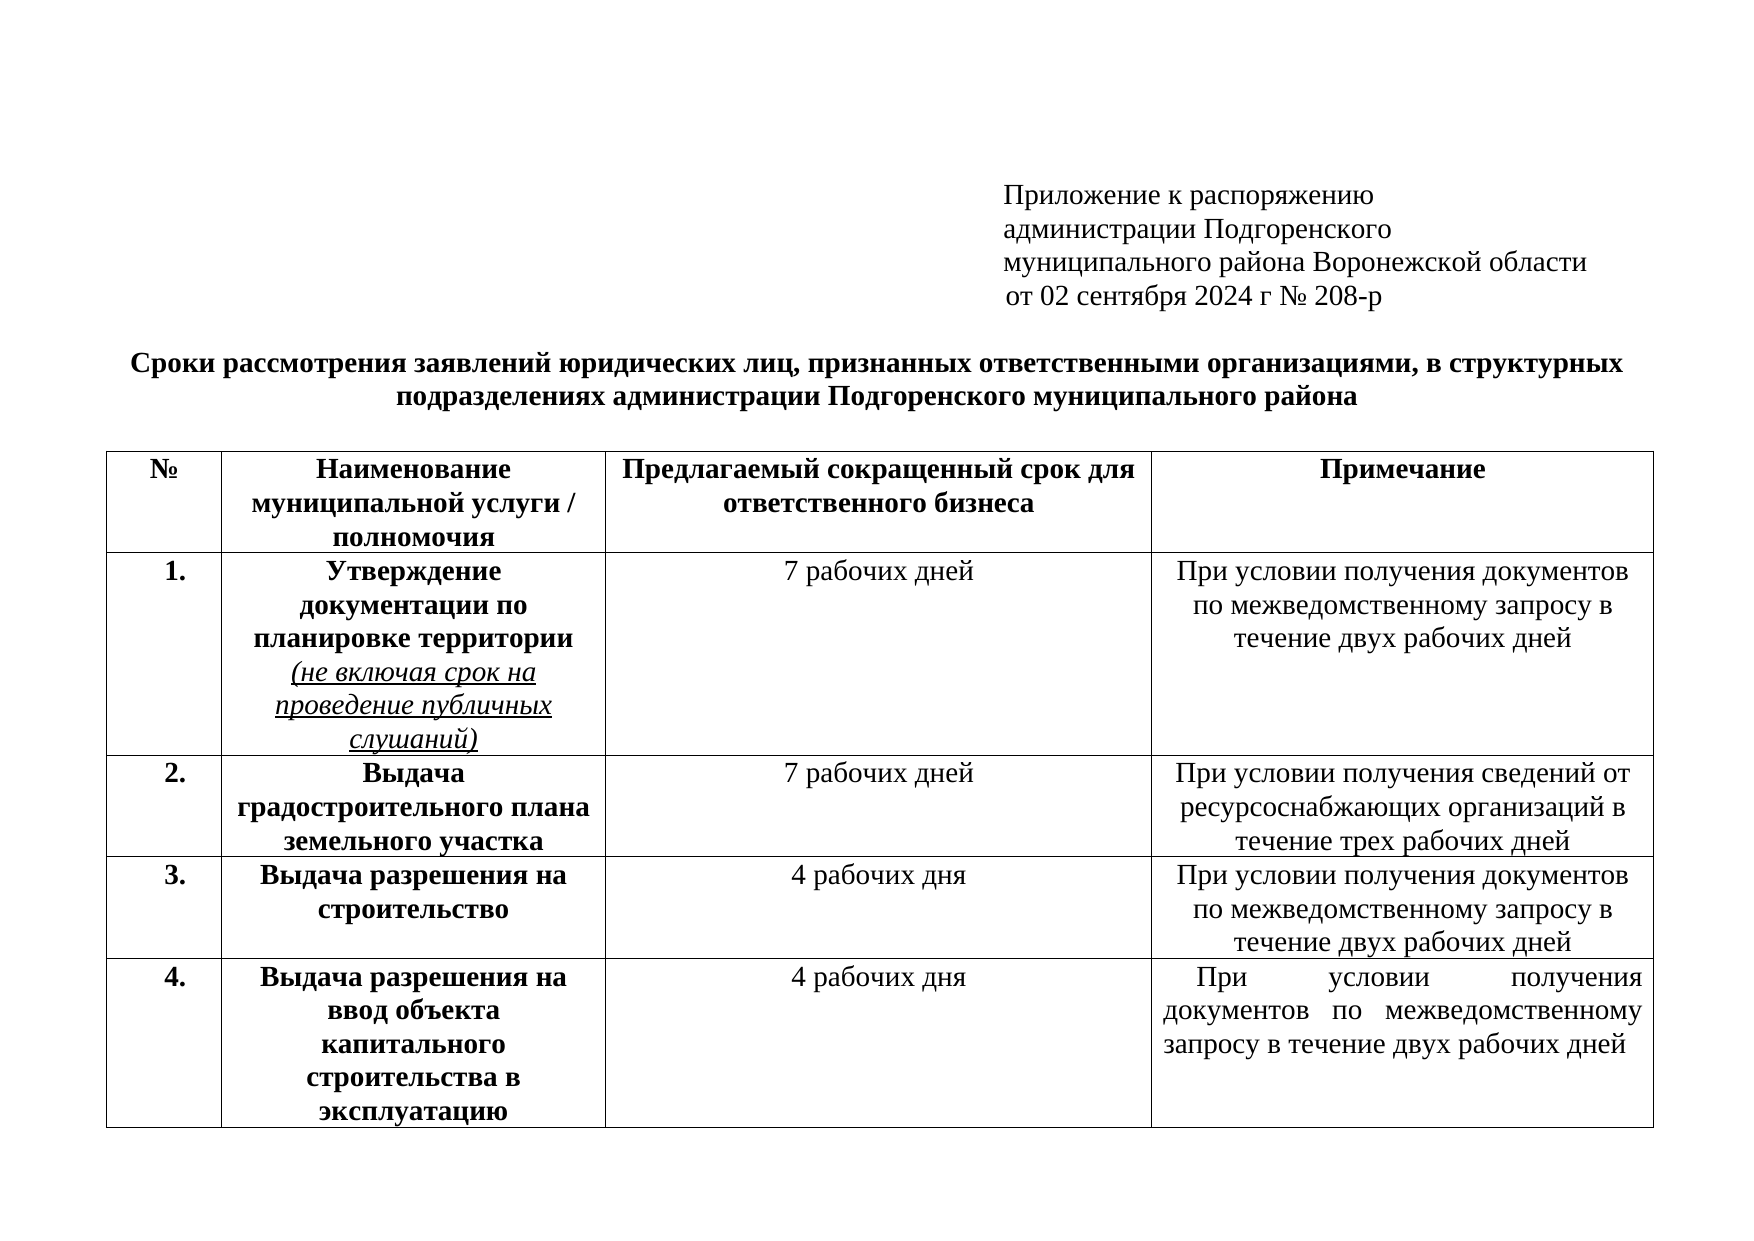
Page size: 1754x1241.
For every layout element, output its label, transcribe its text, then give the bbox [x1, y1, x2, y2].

table_cell Выдача градостроительного плана земельного участка [222, 756, 605, 856]
text от 02 сентября 2024 г № 208-р [118, 278, 1636, 311]
text Приложение к распоряжению [1003, 177, 1636, 211]
table_header № [107, 452, 221, 552]
table_cell [107, 857, 221, 958]
table_header Примечание [1152, 452, 1653, 552]
table_cell [107, 959, 221, 1127]
table_cell [107, 756, 221, 856]
table_cell 7 рабочих дней [606, 756, 1151, 856]
table_cell При условии получения сведений от ресурсоснабжающих организаций в течение трех рабочих дней [1152, 756, 1653, 856]
table_cell Выдача разрешения на ввод объекта капитального строительства в эксплуатацию [222, 959, 605, 1127]
table_cell 4 рабочих дня [606, 959, 1151, 1127]
table_header Наименование муниципальной услуги / полномочия [222, 452, 605, 552]
table_cell Выдача разрешения на строительство [222, 857, 605, 958]
table_cell При условии получения документов по межведомственному запросу в течение двух рабочих дней [1152, 857, 1653, 958]
table_cell При условии получения документов по межведомственному запросу в течение двух рабочих дней [1152, 553, 1653, 754]
table_cell 4 рабочих дня [606, 857, 1151, 958]
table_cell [1152, 959, 1653, 1127]
table_header Предлагаемый сокращенный срок для ответственного бизнеса [606, 452, 1151, 552]
text Сроки рассмотрения заявлений юридических лиц, признанных ответственными организациями, в структурных подразделениях администрации Подгоренского муниципального района [118, 345, 1636, 412]
table_cell 7 рабочих дней [606, 553, 1151, 754]
text администрации Подгоренского [1003, 211, 1636, 244]
table_cell Утверждение документации по планировке территории (не включая срок на проведение публичных слушаний) [222, 553, 605, 754]
text муниципального района Воронежской области [1003, 244, 1636, 278]
table_cell [107, 553, 221, 754]
